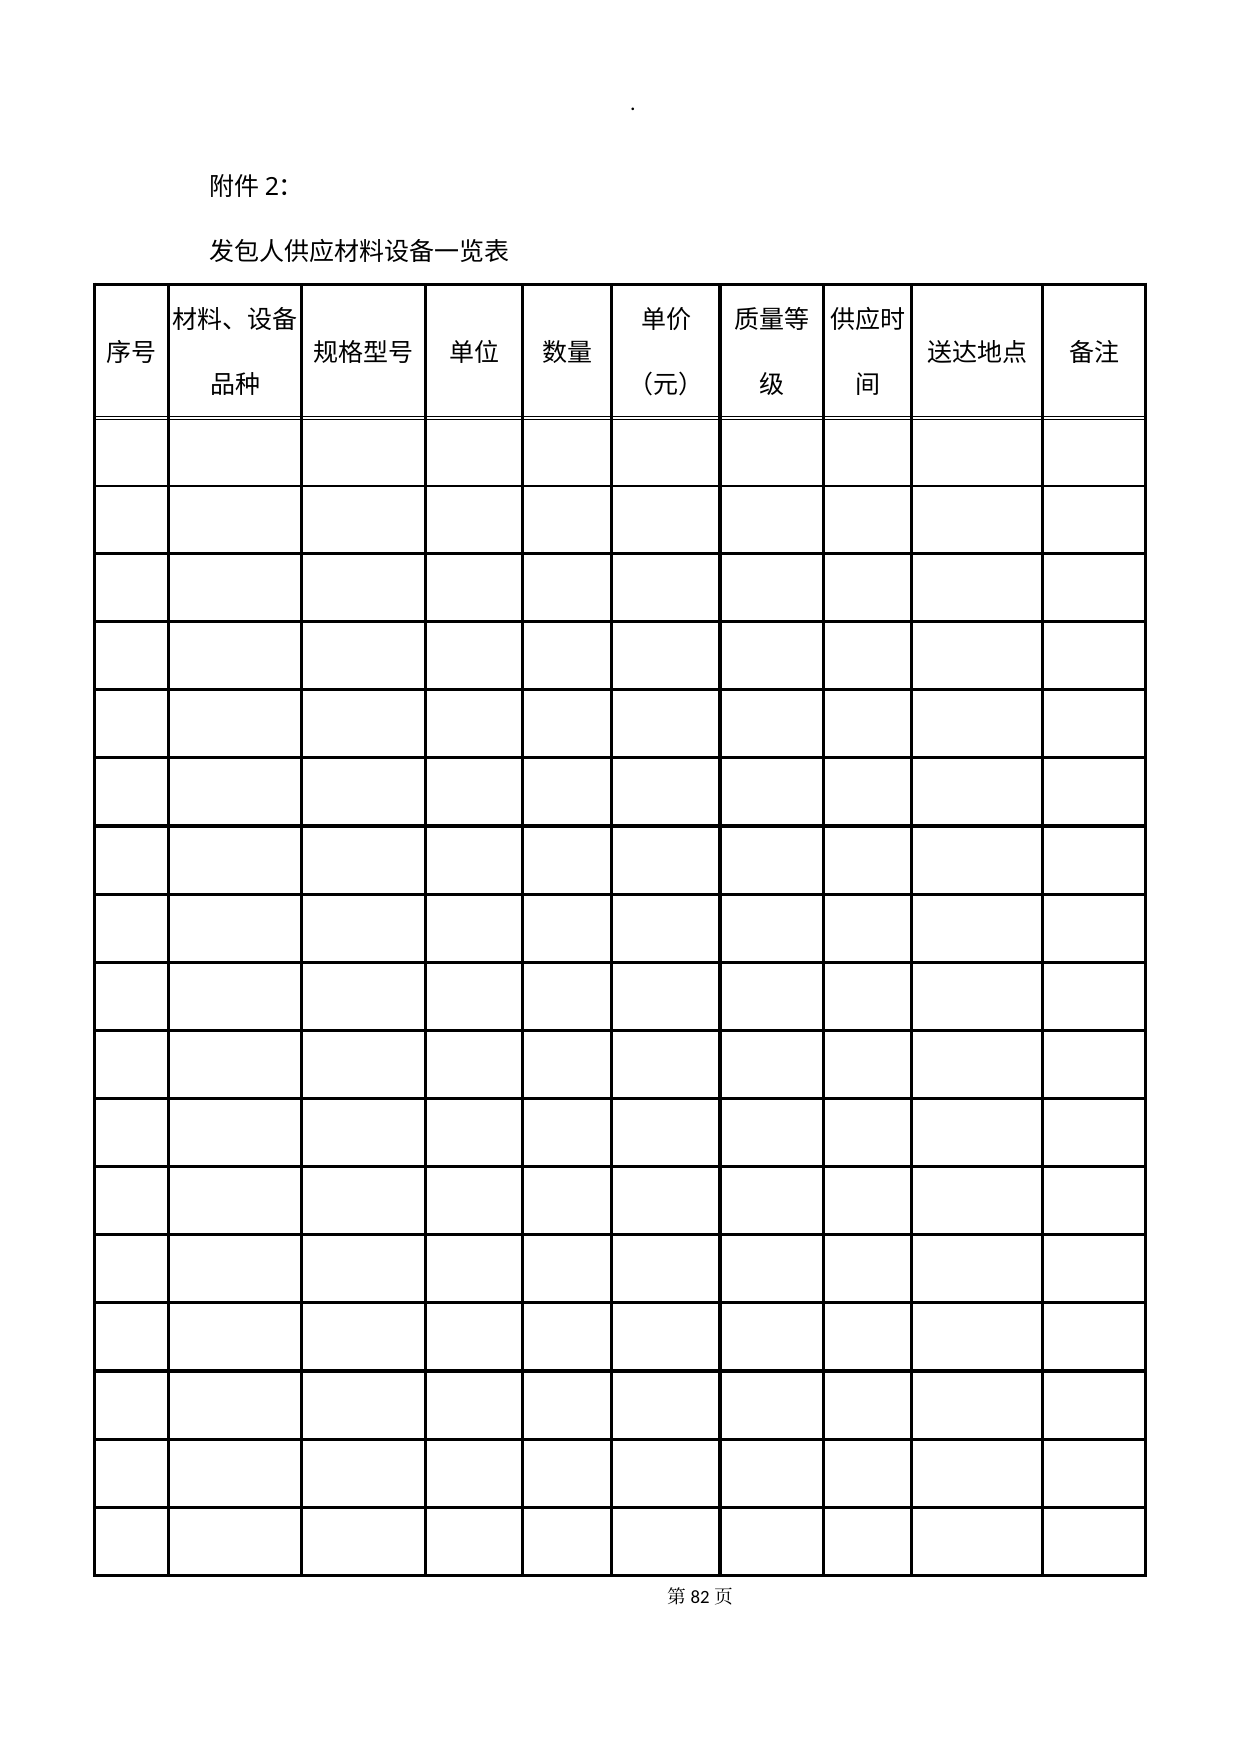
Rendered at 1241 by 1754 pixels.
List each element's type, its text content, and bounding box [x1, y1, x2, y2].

table_cell [170, 1373, 300, 1437]
table_cell [303, 691, 424, 756]
table_cell [427, 1441, 521, 1506]
table_cell [913, 1236, 1041, 1301]
table_cell [524, 759, 610, 824]
table_cell [170, 487, 300, 552]
table_cell [722, 487, 822, 552]
table_cell [722, 1509, 822, 1574]
table_cell [722, 964, 822, 1029]
table_cell [722, 623, 822, 688]
table_cell [722, 1100, 822, 1165]
table_cell [303, 1373, 424, 1437]
table_cell [524, 1236, 610, 1301]
table_cell [303, 1032, 424, 1097]
table_cell [825, 1168, 910, 1233]
table_cell [524, 896, 610, 961]
table_cell [524, 1304, 610, 1369]
table_cell [722, 1373, 822, 1437]
table_cell [303, 487, 424, 552]
table_cell [613, 1373, 718, 1437]
table_cell [427, 420, 521, 485]
table_cell [96, 1032, 167, 1097]
table_cell [524, 691, 610, 756]
table_cell [722, 828, 822, 892]
table_cell [913, 1304, 1041, 1369]
table_cell [524, 1509, 610, 1574]
table_header 送达地点 [913, 286, 1041, 416]
table_cell [825, 1373, 910, 1437]
table_cell [913, 555, 1041, 620]
table_cell [825, 420, 910, 485]
table_cell [427, 555, 521, 620]
table_cell [722, 420, 822, 485]
table_cell [1044, 759, 1144, 824]
table_cell [427, 1509, 521, 1574]
table_cell [1044, 1373, 1144, 1437]
table_cell [303, 1509, 424, 1574]
table_cell [1044, 828, 1144, 892]
table_cell [825, 1236, 910, 1301]
table_header 质量等级 [722, 286, 822, 416]
table_cell [825, 1509, 910, 1574]
table_cell [1044, 420, 1144, 485]
table_cell [524, 623, 610, 688]
table_cell [613, 1304, 718, 1369]
table_cell [1044, 555, 1144, 620]
table_cell [1044, 1032, 1144, 1097]
table_cell [613, 691, 718, 756]
table_cell [303, 828, 424, 892]
table_cell [825, 1441, 910, 1506]
table_cell [524, 828, 610, 892]
table_cell [722, 1168, 822, 1233]
table_cell [427, 1304, 521, 1369]
table_cell [427, 828, 521, 892]
text 附件2： [159, 152, 1081, 217]
table_cell [825, 555, 910, 620]
table_header 单价（元） [613, 286, 718, 416]
table_cell [96, 964, 167, 1029]
table_cell [722, 691, 822, 756]
table_header 备注 [1044, 286, 1144, 416]
table_cell [96, 1373, 167, 1437]
table_cell [96, 691, 167, 756]
table_header 材料、设备品种 [170, 286, 300, 416]
table_cell [1044, 487, 1144, 552]
table_cell [825, 896, 910, 961]
table_cell [427, 964, 521, 1029]
table_cell [613, 623, 718, 688]
table_cell [913, 896, 1041, 961]
table_cell [524, 487, 610, 552]
table_cell [524, 1441, 610, 1506]
table_cell [170, 896, 300, 961]
table_cell [722, 1236, 822, 1301]
table_header 规格型号 [303, 286, 424, 416]
table_cell [96, 1168, 167, 1233]
table_cell [913, 964, 1041, 1029]
table_cell [524, 555, 610, 620]
table_cell [303, 1236, 424, 1301]
table_cell [96, 828, 167, 892]
table_cell [825, 1032, 910, 1097]
table_cell [96, 555, 167, 620]
table_cell [427, 1236, 521, 1301]
table_cell [913, 828, 1041, 892]
table_header 单位 [427, 286, 521, 416]
table_cell [524, 420, 610, 485]
table_cell [96, 487, 167, 552]
table_cell [303, 623, 424, 688]
table_cell [613, 964, 718, 1029]
table_cell [613, 1236, 718, 1301]
table_cell [722, 896, 822, 961]
table_cell [613, 420, 718, 485]
table_cell [170, 555, 300, 620]
table_cell [170, 1236, 300, 1301]
table_cell [1044, 1441, 1144, 1506]
table_cell [427, 1168, 521, 1233]
table_cell [303, 1100, 424, 1165]
table_cell [170, 691, 300, 756]
table_cell [722, 1032, 822, 1097]
table_cell [524, 1100, 610, 1165]
table_cell [303, 759, 424, 824]
table_cell [303, 964, 424, 1029]
table_cell [303, 1441, 424, 1506]
table_cell [913, 691, 1041, 756]
table_cell [303, 1168, 424, 1233]
table_cell [303, 896, 424, 961]
table_cell [913, 759, 1041, 824]
table_cell [913, 623, 1041, 688]
table_cell [825, 1304, 910, 1369]
table_cell [96, 1100, 167, 1165]
table_cell [1044, 623, 1144, 688]
table_cell [96, 759, 167, 824]
table_cell [170, 1032, 300, 1097]
table_cell [613, 555, 718, 620]
table_cell [825, 964, 910, 1029]
table_cell [913, 1441, 1041, 1506]
table_cell [722, 759, 822, 824]
table_cell [427, 691, 521, 756]
table_cell [825, 623, 910, 688]
table_cell [825, 828, 910, 892]
table_cell [427, 1373, 521, 1437]
table_cell [1044, 1100, 1144, 1165]
table_header 序号 [96, 286, 167, 416]
table_cell [613, 1168, 718, 1233]
table_cell [1044, 1304, 1144, 1369]
table_cell [825, 691, 910, 756]
table_cell [427, 759, 521, 824]
table_cell [96, 420, 167, 485]
table_cell [96, 1304, 167, 1369]
table_cell [613, 1441, 718, 1506]
table_cell [96, 896, 167, 961]
table_cell [1044, 1236, 1144, 1301]
table_cell [1044, 896, 1144, 961]
table_cell [825, 1100, 910, 1165]
table_cell [427, 896, 521, 961]
table_cell [170, 420, 300, 485]
table_cell [722, 1304, 822, 1369]
table_cell [722, 1441, 822, 1506]
table_cell [170, 1100, 300, 1165]
table_cell [1044, 691, 1144, 756]
table_cell [427, 623, 521, 688]
table_cell [524, 1373, 610, 1437]
table_cell [613, 828, 718, 892]
text 发包人供应材料设备一览表 [159, 217, 1081, 282]
table_cell [613, 1509, 718, 1574]
table_cell [613, 1100, 718, 1165]
table_cell [170, 1441, 300, 1506]
table_cell [825, 759, 910, 824]
table_cell [303, 1304, 424, 1369]
table_cell [913, 420, 1041, 485]
table_cell [1044, 964, 1144, 1029]
table_cell [613, 487, 718, 552]
table_cell [427, 487, 521, 552]
table_cell [303, 420, 424, 485]
table_cell [96, 1441, 167, 1506]
table_cell [427, 1032, 521, 1097]
table_cell [96, 1236, 167, 1301]
table_cell [613, 759, 718, 824]
table_cell [303, 555, 424, 620]
table_cell [1044, 1509, 1144, 1574]
table_cell [913, 1373, 1041, 1437]
table_cell [524, 1032, 610, 1097]
table_cell [170, 964, 300, 1029]
table_cell [913, 1168, 1041, 1233]
table_cell [170, 759, 300, 824]
table_cell [825, 487, 910, 552]
table_cell [913, 1509, 1041, 1574]
table_header 数量 [524, 286, 610, 416]
table_cell [96, 623, 167, 688]
table_cell [427, 1100, 521, 1165]
table_cell [170, 623, 300, 688]
table_cell [913, 1100, 1041, 1165]
table_header 供应时间 [825, 286, 910, 416]
table_cell [170, 1304, 300, 1369]
table_cell [722, 555, 822, 620]
table_cell [524, 964, 610, 1029]
table_cell [524, 1168, 610, 1233]
table_cell [170, 1168, 300, 1233]
table_cell [1044, 1168, 1144, 1233]
table_cell [170, 1509, 300, 1574]
table_cell [613, 896, 718, 961]
table_cell [96, 1509, 167, 1574]
table_cell [613, 1032, 718, 1097]
table_cell [913, 1032, 1041, 1097]
table_cell [913, 487, 1041, 552]
table_cell [170, 828, 300, 892]
